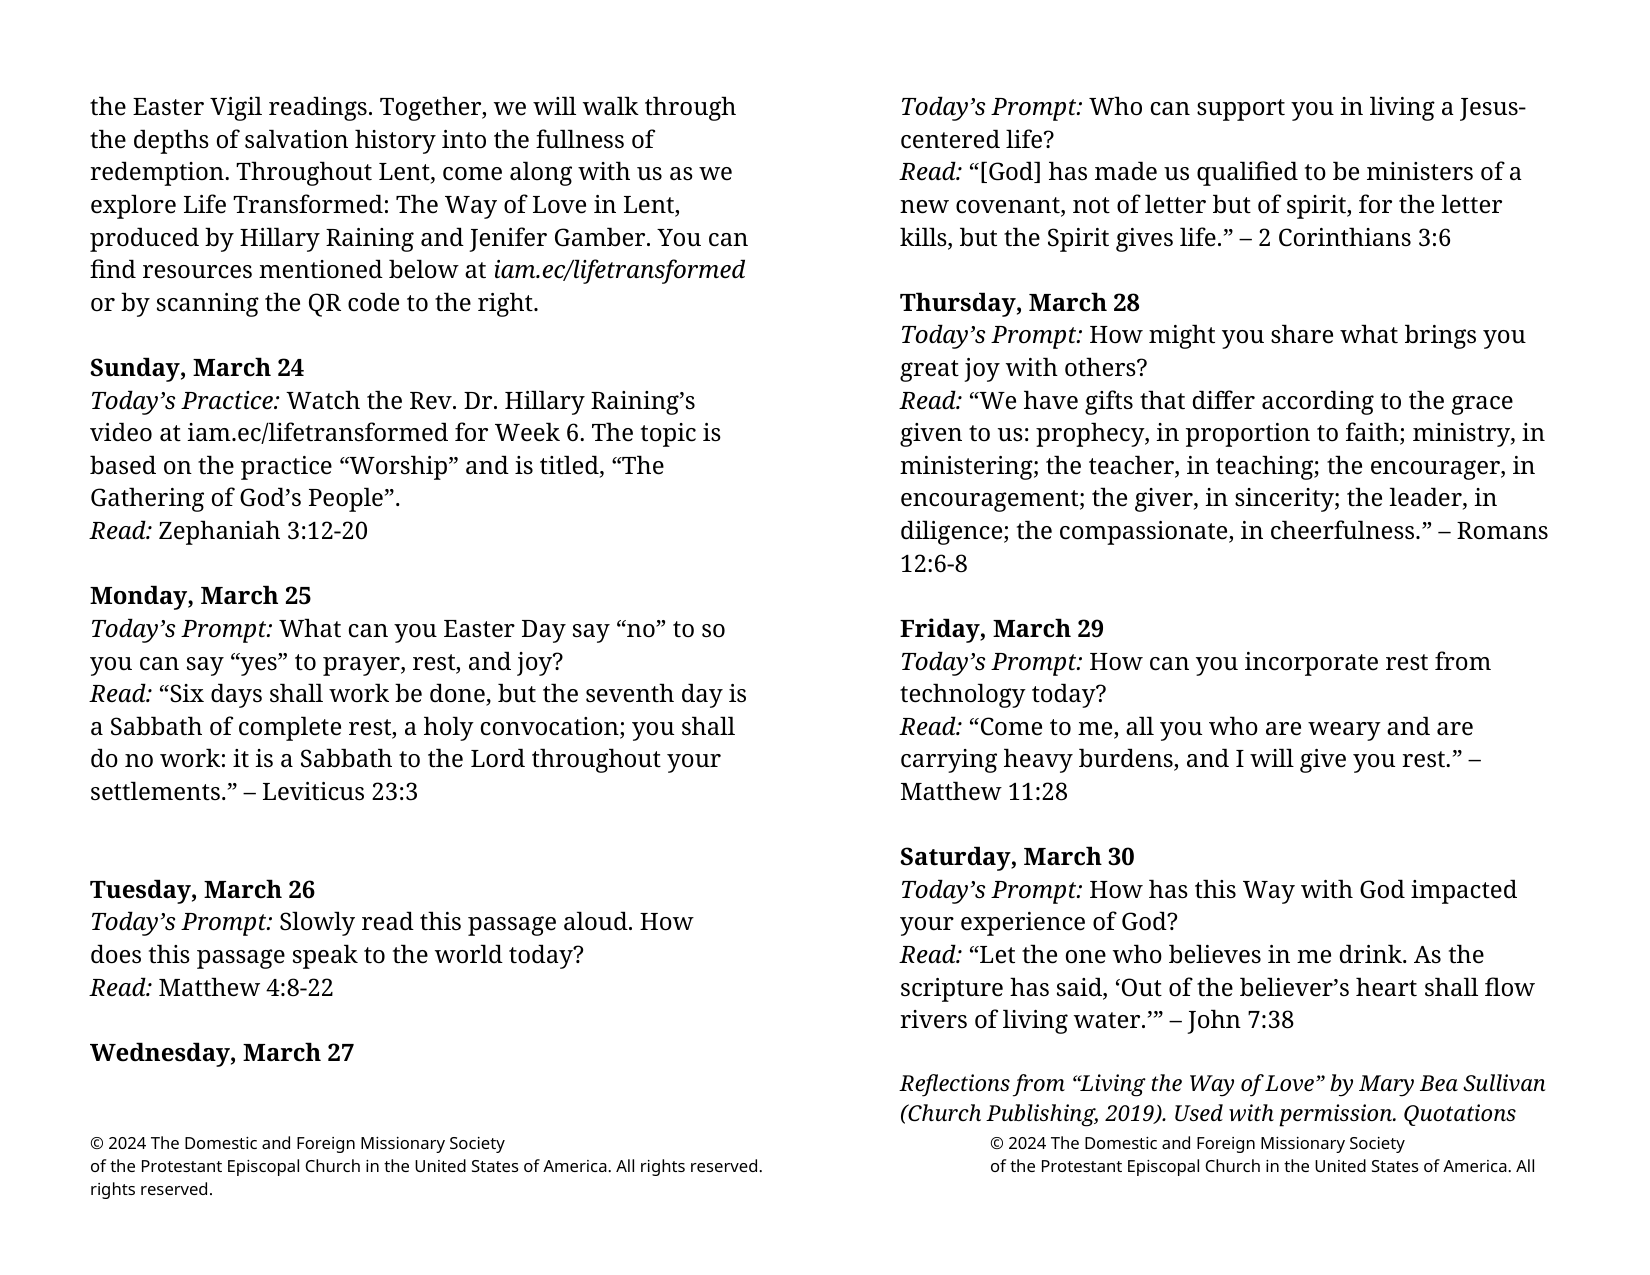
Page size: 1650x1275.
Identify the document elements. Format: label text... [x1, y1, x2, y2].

text Today’s Prompt: How might you share what brings you great joy with others? [900, 318, 1560, 383]
text Today’s Prompt: How has this Way with God impacted your experience of God? [900, 872, 1560, 938]
text Read: “We have gifts that differ according to the grace given to us: prophecy, in proportion to faith; ministry, in ministering; the teacher, in teaching; the encourager, in encouragement; the giver, in sincerity; the leader, in diligence; the compassionate, in cheerfulness.” – Romans 12:6-8 [900, 383, 1560, 579]
text Read: “Let the one who believes in me drink. As the scripture has said, ‘Out of the believer’s heart shall flow rivers of living water.’” – John 7:38 [900, 938, 1560, 1036]
text Thursday, March 28 [900, 286, 1560, 318]
text Wednesday, March 27 [90, 1036, 750, 1068]
text Read: Matthew 4:8-22 [90, 970, 750, 1003]
text Friday, March 29 [900, 612, 1560, 644]
text Sunday, March 24 [90, 351, 750, 383]
text Saturday, March 30 [900, 840, 1560, 872]
text Today’s Practice: Watch the Rev. Dr. Hillary Raining’s video at iam.ec/lifetransformed for Week 6. The topic is based on the practice “Worship” and is titled, “The Gathering of God’s People”. [90, 383, 750, 514]
text Tuesday, March 26 [90, 872, 750, 905]
text Read: “[God] has made us qualified to be ministers of a new covenant, not of letter but of spirit, for the letter kills, but the Spirit gives life.” – 2 Corinthians 3:6 [900, 155, 1560, 253]
text Monday, March 25 [90, 579, 750, 612]
text Read: “Come to me, all you who are weary and are carrying heavy burdens, and I will give you rest.” – Matthew 11:28 [900, 709, 1560, 807]
text Today’s Prompt: How can you incorporate rest from technology today? [900, 644, 1560, 709]
text Read: “Six days shall work be done, but the seventh day is a Sabbath of complete rest, a holy convocation; you shall do no work: it is a Sabbath to the Lord throughout your settlements.” – Leviticus 23:3 [90, 677, 750, 807]
text Read: Zephaniah 3:12-20 [90, 514, 750, 546]
text Today’s Prompt: What can you Easter Day say “no” to so you can say “yes” to prayer, rest, and joy? [90, 612, 750, 677]
text Today’s Prompt: Slowly read this passage aloud. How does this passage speak to the world today? [90, 905, 750, 970]
text Today’s Prompt: Who can support you in living a Jesus-centered life? [900, 90, 1560, 155]
